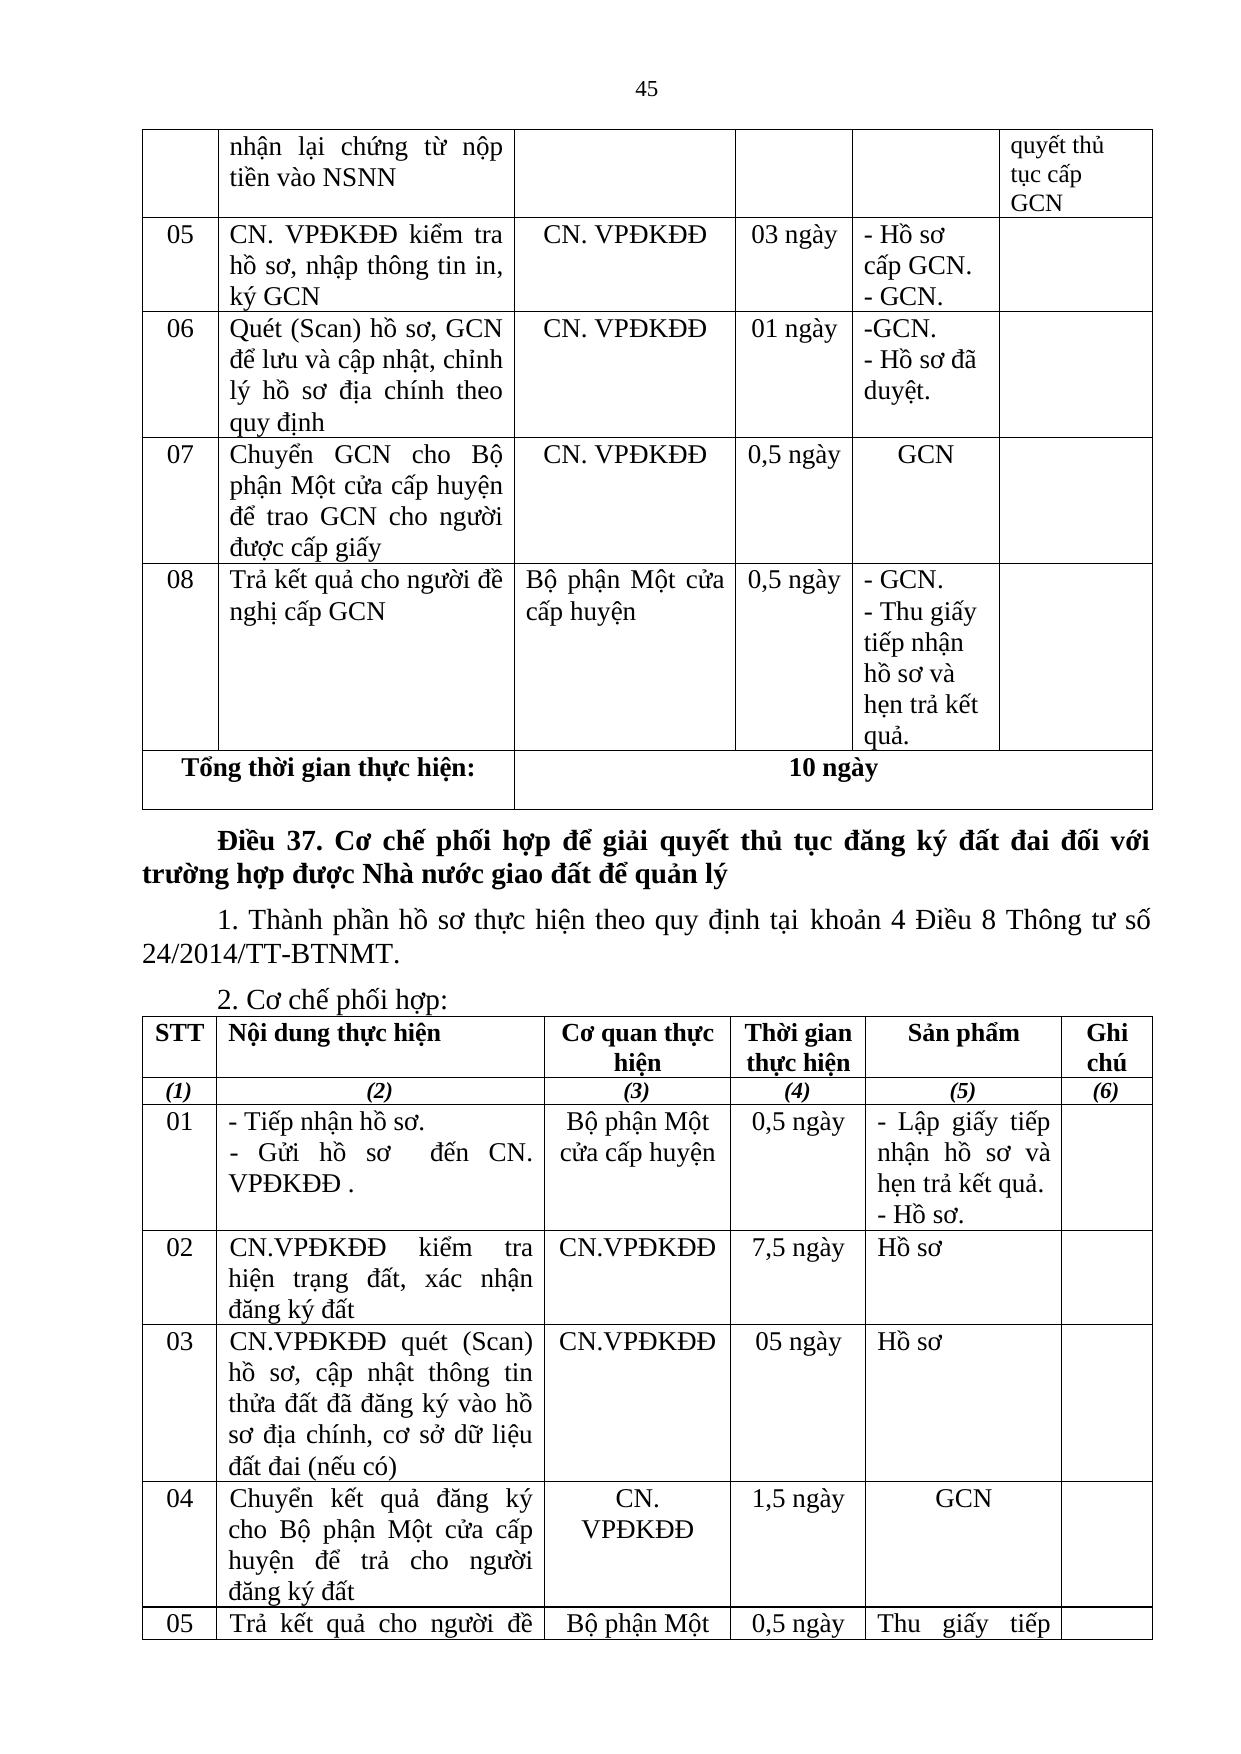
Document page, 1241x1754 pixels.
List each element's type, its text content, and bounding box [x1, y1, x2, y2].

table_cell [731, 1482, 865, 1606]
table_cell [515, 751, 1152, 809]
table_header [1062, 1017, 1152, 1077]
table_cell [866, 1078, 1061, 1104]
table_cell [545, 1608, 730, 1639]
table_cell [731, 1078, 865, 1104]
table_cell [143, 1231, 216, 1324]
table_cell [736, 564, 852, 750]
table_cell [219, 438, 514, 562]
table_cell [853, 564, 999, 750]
text Điều 37. Cơ chế phối hợp để giải quyết thủ tục đăng ký đất đai đối với trường hợp được Nhà nước giao đất để quản lý [142, 823, 1152, 890]
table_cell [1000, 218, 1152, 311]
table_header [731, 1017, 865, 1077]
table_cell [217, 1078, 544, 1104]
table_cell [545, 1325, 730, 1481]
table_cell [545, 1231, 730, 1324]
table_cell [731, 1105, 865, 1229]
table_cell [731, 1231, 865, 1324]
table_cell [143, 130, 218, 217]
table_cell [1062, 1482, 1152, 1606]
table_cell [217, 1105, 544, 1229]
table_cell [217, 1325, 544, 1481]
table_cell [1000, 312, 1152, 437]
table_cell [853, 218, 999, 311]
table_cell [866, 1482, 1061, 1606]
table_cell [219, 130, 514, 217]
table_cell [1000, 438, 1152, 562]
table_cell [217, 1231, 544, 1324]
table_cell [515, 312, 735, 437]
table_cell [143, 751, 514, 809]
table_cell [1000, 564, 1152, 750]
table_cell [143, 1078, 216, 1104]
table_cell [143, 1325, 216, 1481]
text 1. Thành phần hồ sơ thực hiện theo quy định tại khoản 4 Điều 8 Thông tư số 24/2014/TT-BTNMT. [142, 902, 1152, 969]
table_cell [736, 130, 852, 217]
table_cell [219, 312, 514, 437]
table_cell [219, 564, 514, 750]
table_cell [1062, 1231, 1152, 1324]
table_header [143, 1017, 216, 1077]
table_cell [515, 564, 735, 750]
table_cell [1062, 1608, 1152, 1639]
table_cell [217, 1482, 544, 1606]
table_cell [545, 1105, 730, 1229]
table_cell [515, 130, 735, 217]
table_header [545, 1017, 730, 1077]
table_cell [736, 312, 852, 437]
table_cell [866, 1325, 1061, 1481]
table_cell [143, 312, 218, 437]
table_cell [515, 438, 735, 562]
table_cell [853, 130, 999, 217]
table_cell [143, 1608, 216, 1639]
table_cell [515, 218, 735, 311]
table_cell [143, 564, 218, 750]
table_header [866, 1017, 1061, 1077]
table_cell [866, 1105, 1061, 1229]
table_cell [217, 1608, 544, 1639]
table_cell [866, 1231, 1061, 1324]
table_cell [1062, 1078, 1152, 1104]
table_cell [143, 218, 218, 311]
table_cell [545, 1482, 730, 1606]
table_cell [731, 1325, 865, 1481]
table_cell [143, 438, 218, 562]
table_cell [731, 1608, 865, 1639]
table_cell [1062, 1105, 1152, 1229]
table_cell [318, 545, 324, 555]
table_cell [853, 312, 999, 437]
text 2. Cơ chế phối hợp: [142, 982, 1152, 1016]
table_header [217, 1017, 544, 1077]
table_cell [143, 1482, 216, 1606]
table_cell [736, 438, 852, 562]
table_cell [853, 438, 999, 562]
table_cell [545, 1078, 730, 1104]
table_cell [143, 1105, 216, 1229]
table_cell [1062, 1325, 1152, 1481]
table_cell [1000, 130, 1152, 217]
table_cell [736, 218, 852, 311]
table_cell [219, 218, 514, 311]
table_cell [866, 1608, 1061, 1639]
